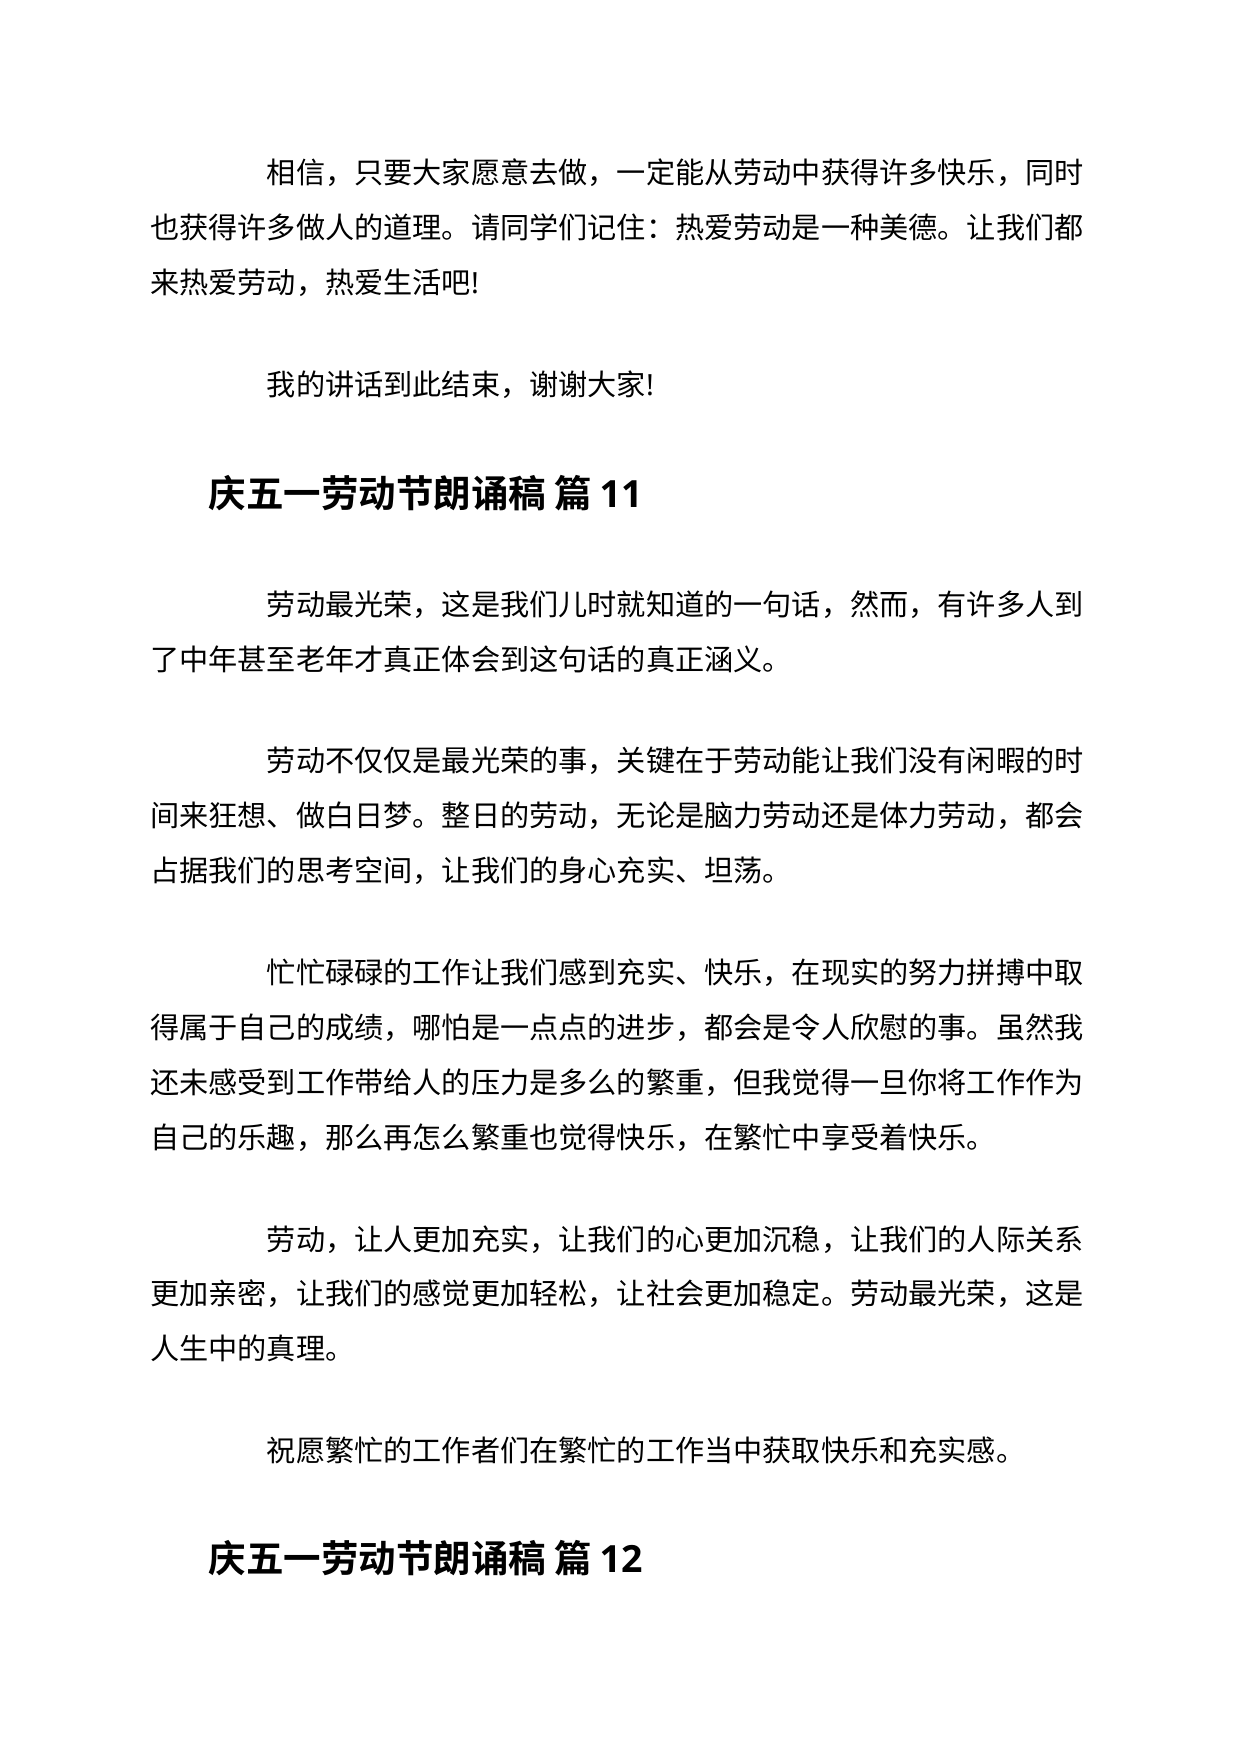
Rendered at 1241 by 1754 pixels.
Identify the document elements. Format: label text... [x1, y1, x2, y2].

text 我的讲话到此结束，谢谢大家! [150, 362, 1090, 404]
text 祝愿繁忙的工作者们在繁忙的工作当中获取快乐和充实感。 [150, 1428, 1090, 1470]
text 相信，只要大家愿意去做，一定能从劳动中获得许多快乐，同时也获得许多做人的道理。请同学们记住：热爱劳动是一种美德。让我们都来热爱劳动，热爱生活吧! [150, 150, 1090, 302]
text 庆五一劳动节朗诵稿 篇11 [150, 464, 1090, 518]
text 庆五一劳动节朗诵稿 篇12 [150, 1529, 1090, 1584]
text 劳动，让人更加充实，让我们的心更加沉稳，让我们的人际关系更加亲密，让我们的感觉更加轻松，让社会更加稳定。劳动最光荣，这是人生中的真理。 [150, 1216, 1090, 1368]
text 劳动不仅仅是最光荣的事，关键在于劳动能让我们没有闲暇的时间来狂想、做白日梦。整日的劳动，无论是脑力劳动还是体力劳动，都会占据我们的思考空间，让我们的身心充实、坦荡。 [150, 738, 1090, 890]
text 劳动最光荣，这是我们儿时就知道的一句话，然而，有许多人到了中年甚至老年才真正体会到这句话的真正涵义。 [150, 581, 1090, 678]
text 忙忙碌碌的工作让我们感到充实、快乐，在现实的努力拼搏中取得属于自己的成绩，哪怕是一点点的进步，都会是令人欣慰的事。虽然我还未感受到工作带给人的压力是多么的繁重，但我觉得一旦你将工作作为自己的乐趣，那么再怎么繁重也觉得快乐，在繁忙中享受着快乐。 [150, 949, 1090, 1157]
